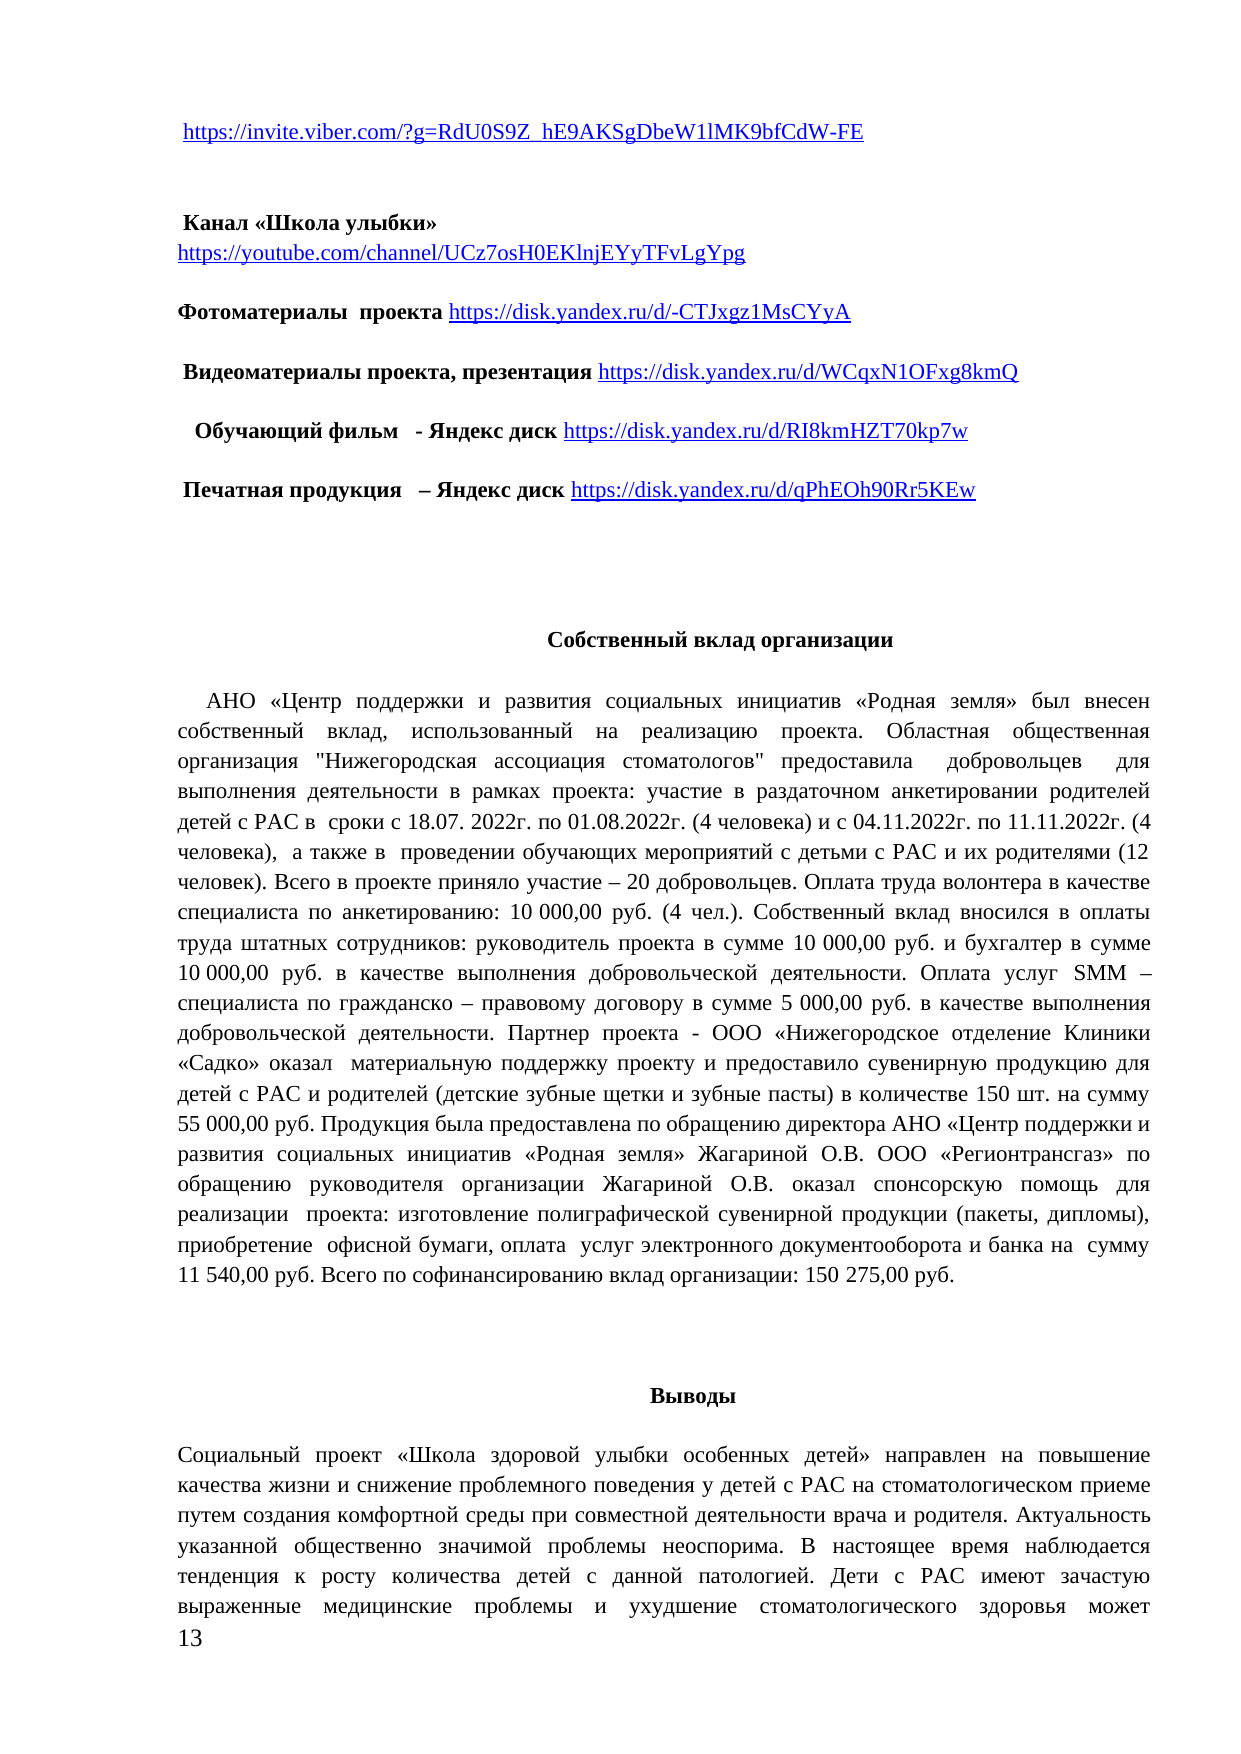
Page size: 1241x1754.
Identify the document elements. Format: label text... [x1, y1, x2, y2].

text АНО «Центр поддержки и развития социальных инициатив «Родная земля» был внесен собственный вклад, использованный на реализацию проекта. Областная общественная организация "Нижегородская ассоциация стоматологов" предоставила добровольцев для выполнения деятельности в рамках проекта: участие в раздаточном анкетировании родителей детей с РАС в сроки с 18.07. 2022г. по 01.08.2022г. (4 человека) и с 04.11.2022г. по 11.11.2022г. (4 человека), а также в проведении обучающих мероприятий с детьми с РАС и их родителями (12 человек). Всего в проекте приняло участие – 20 добровольцев. Оплата труда волонтера в качестве специалиста по анкетированию: 10 000,00 руб. (4 чел.). Собственный вклад вносился в оплаты труда штатных сотрудников: руководитель проекта в сумме 10 000,00 руб. и бухгалтер в сумме 10 000,00 руб. в качестве выполнения добровольческой деятельности. Оплата услуг SMM – специалиста по гражданско – правовому договору в сумме 5 000,00 руб. в качестве выполнения добровольческой деятельности. Партнер проекта - ООО «Нижегородское отделение Клиники «Садко» оказал материальную поддержку проекту и предоставило сувенирную продукцию для детей с РАС и родителей (детские зубные щетки и зубные пасты) в количестве 150 шт. на сумму 55 000,00 руб. Продукция была предоставлена по обращению директора АНО «Центр поддержки и развития социальных инициатив «Родная земля» Жагариной О.В. ООО «Регионтрансгаз» по обращению руководителя организации Жагариной О.В. оказал спонсорскую помощь для реализации проекта: изготовление полиграфической сувенирной продукции (пакеты, дипломы), приобретение офисной бумаги, оплата услуг электронного документооборота и банка на сумму 11 540,00 руб. Всего по софинансированию вклад организации: 150 275,00 руб. [177, 687, 1152, 1287]
text Канал «Школа улыбки» [177, 209, 1152, 235]
text Видеоматериалы проекта, презентация https://disk.yandex.ru/d/WCqxN1OFxg8kmQ [177, 358, 1152, 384]
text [177, 1441, 1152, 1618]
text https://invite.viber.com/?g=RdU0S9Z_hE9AKSgDbeW1lMK9bfCdW-FE [177, 118, 1152, 144]
text Обучающий фильм - Яндекс диск https://disk.yandex.ru/d/RI8kmHZT70kp7w [177, 417, 1152, 443]
text Выводы [266, 1382, 1152, 1408]
text Печатная продукция – Яндекс диск https://disk.yandex.ru/d/qPhEOh90Rr5KEw [177, 476, 1152, 503]
text https://youtube.com/channel/UCz7osH0EKlnjEYyTFvLgYpg [177, 239, 1152, 265]
text Фотоматериалы проекта https://disk.yandex.ru/d/-CTJxgz1MsCYyA [177, 298, 1152, 325]
text Собственный вклад организации [502, 626, 1152, 653]
